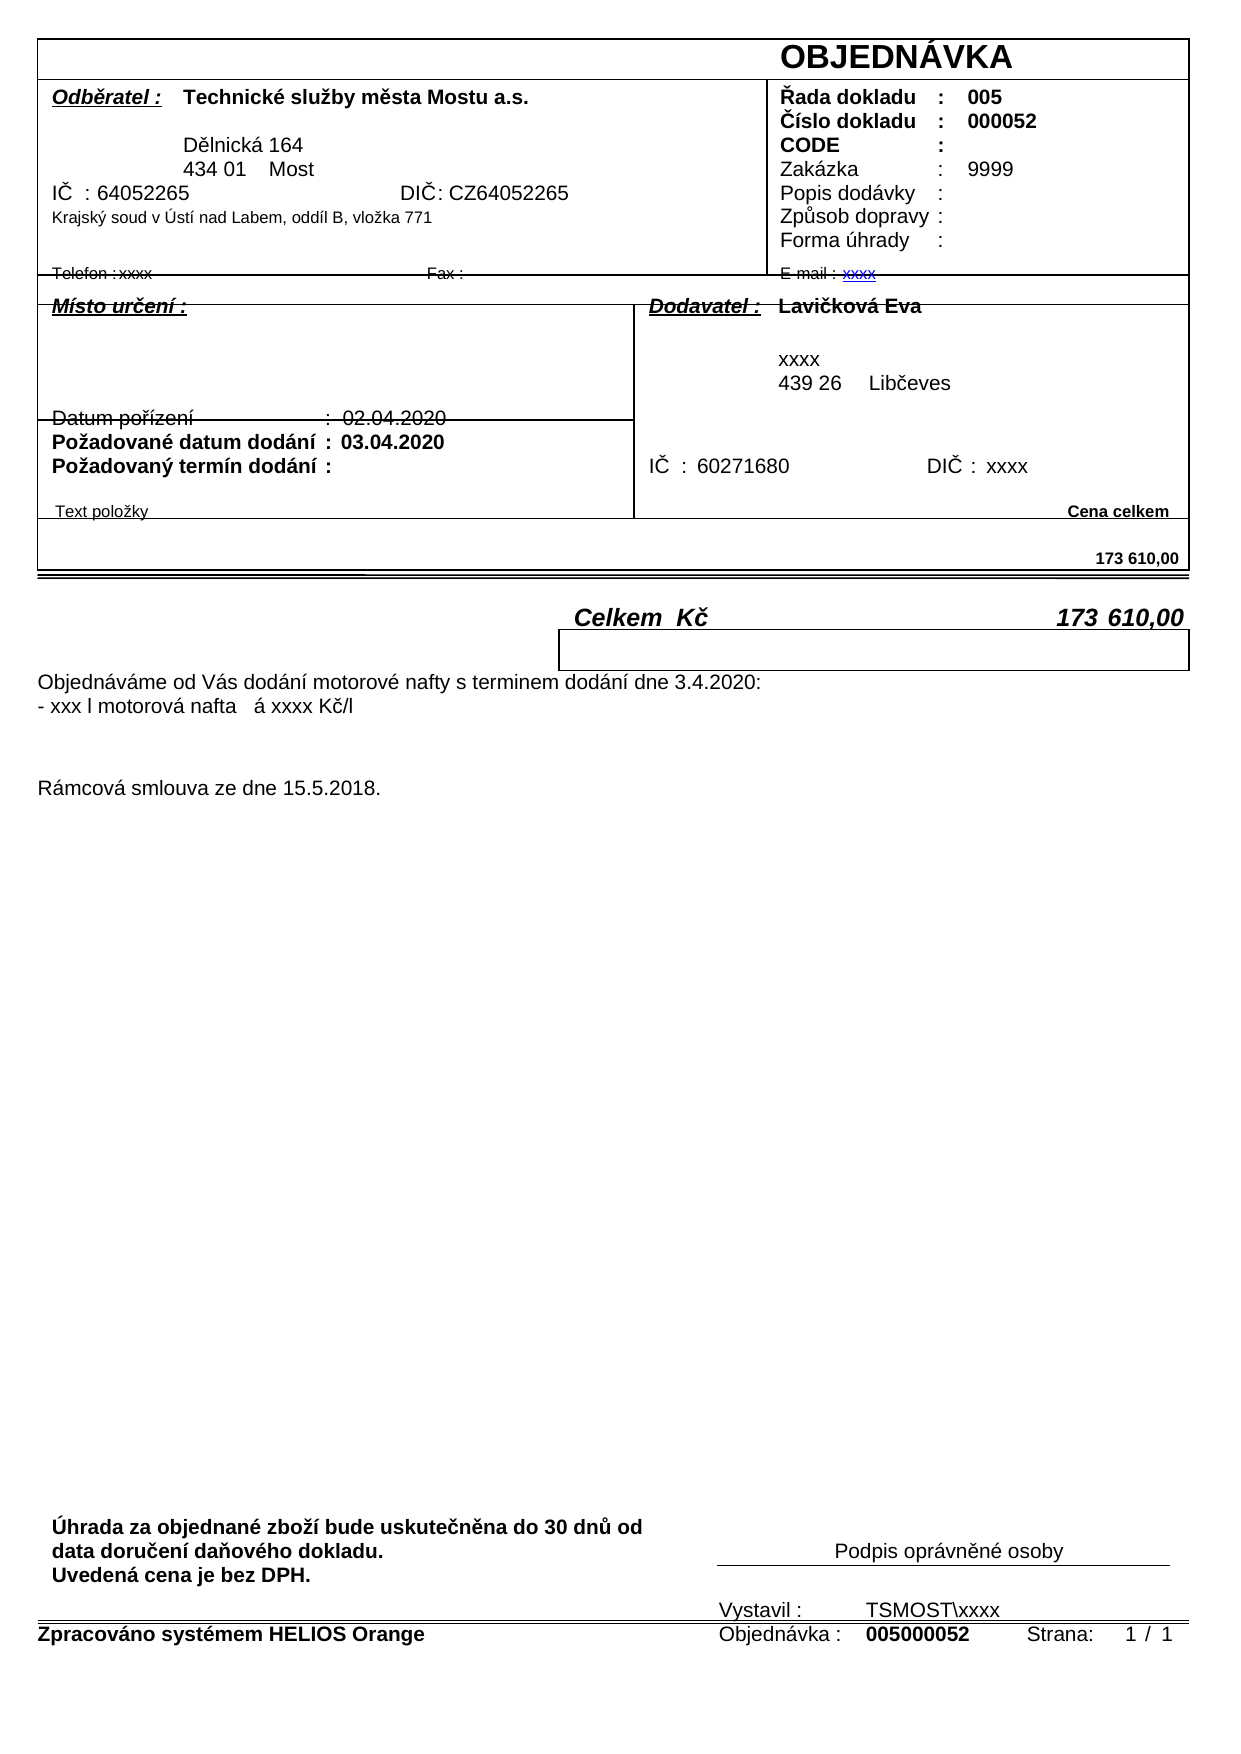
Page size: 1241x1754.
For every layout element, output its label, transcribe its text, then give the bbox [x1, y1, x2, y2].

text xxxx [37, 346, 1203, 370]
text Místo určení : Dodavatel : Lavičková Eva [37, 293, 1203, 317]
text Uvedená cena je bez DPH. [37, 1562, 1203, 1586]
text Datum pořízení : 02.04.2020 [37, 406, 1203, 430]
text 439 26 Libčeves [37, 370, 1203, 394]
text OBJEDNÁVKA [37, 37, 1203, 76]
text Rámcová smlouva ze dne 15.5.2018. [37, 776, 1203, 799]
text Telefon : xxxx Fax : E-mail : xxxx [37, 264, 1203, 283]
text Zpracováno systémem HELIOS Orange Objednávka : 005000052 Strana: 1 / 1 [37, 1622, 1203, 1646]
text IČ : 64052265 DIČ : CZ64052265 Popis dodávky : [37, 180, 1203, 204]
text Krajský soud v Ústí nad Labem, oddíl B, vložka 771 Způsob dopravy : [37, 204, 1203, 228]
text Odběratel : Technické služby města Mostu a.s. Řada dokladu : 005 [37, 84, 1203, 108]
text Objednáváme od Vás dodání motorové nafty s terminem dodání dne 3.4.2020: [37, 670, 1203, 694]
text Text položky Cena celkem [37, 502, 1203, 521]
text Forma úhrady : [37, 228, 1203, 252]
text 173 610,00 [37, 549, 1203, 568]
text data doručení daňového dokladu. Podpis oprávněné osoby [37, 1538, 1203, 1562]
text - xxx l motorová nafta á xxxx Kč/l [37, 694, 1203, 718]
text Požadované datum dodání : 03.04.2020 [37, 430, 1203, 454]
text 434 01 Most Zakázka : 9999 [37, 156, 1203, 180]
text Úhrada za objednané zboží bude uskutečněna do 30 dnů od [37, 1514, 1203, 1538]
text Číslo dokladu : 000052 [37, 108, 1203, 132]
text Požadovaný termín dodání : IČ : 60271680 DIČ : xxxx [37, 454, 1203, 478]
text Dělnická 164 CODE : [37, 132, 1203, 156]
text Celkem Kč 173 610,00 [37, 603, 1203, 632]
text Vystavil : TSMOST\xxxx [37, 1598, 1203, 1622]
